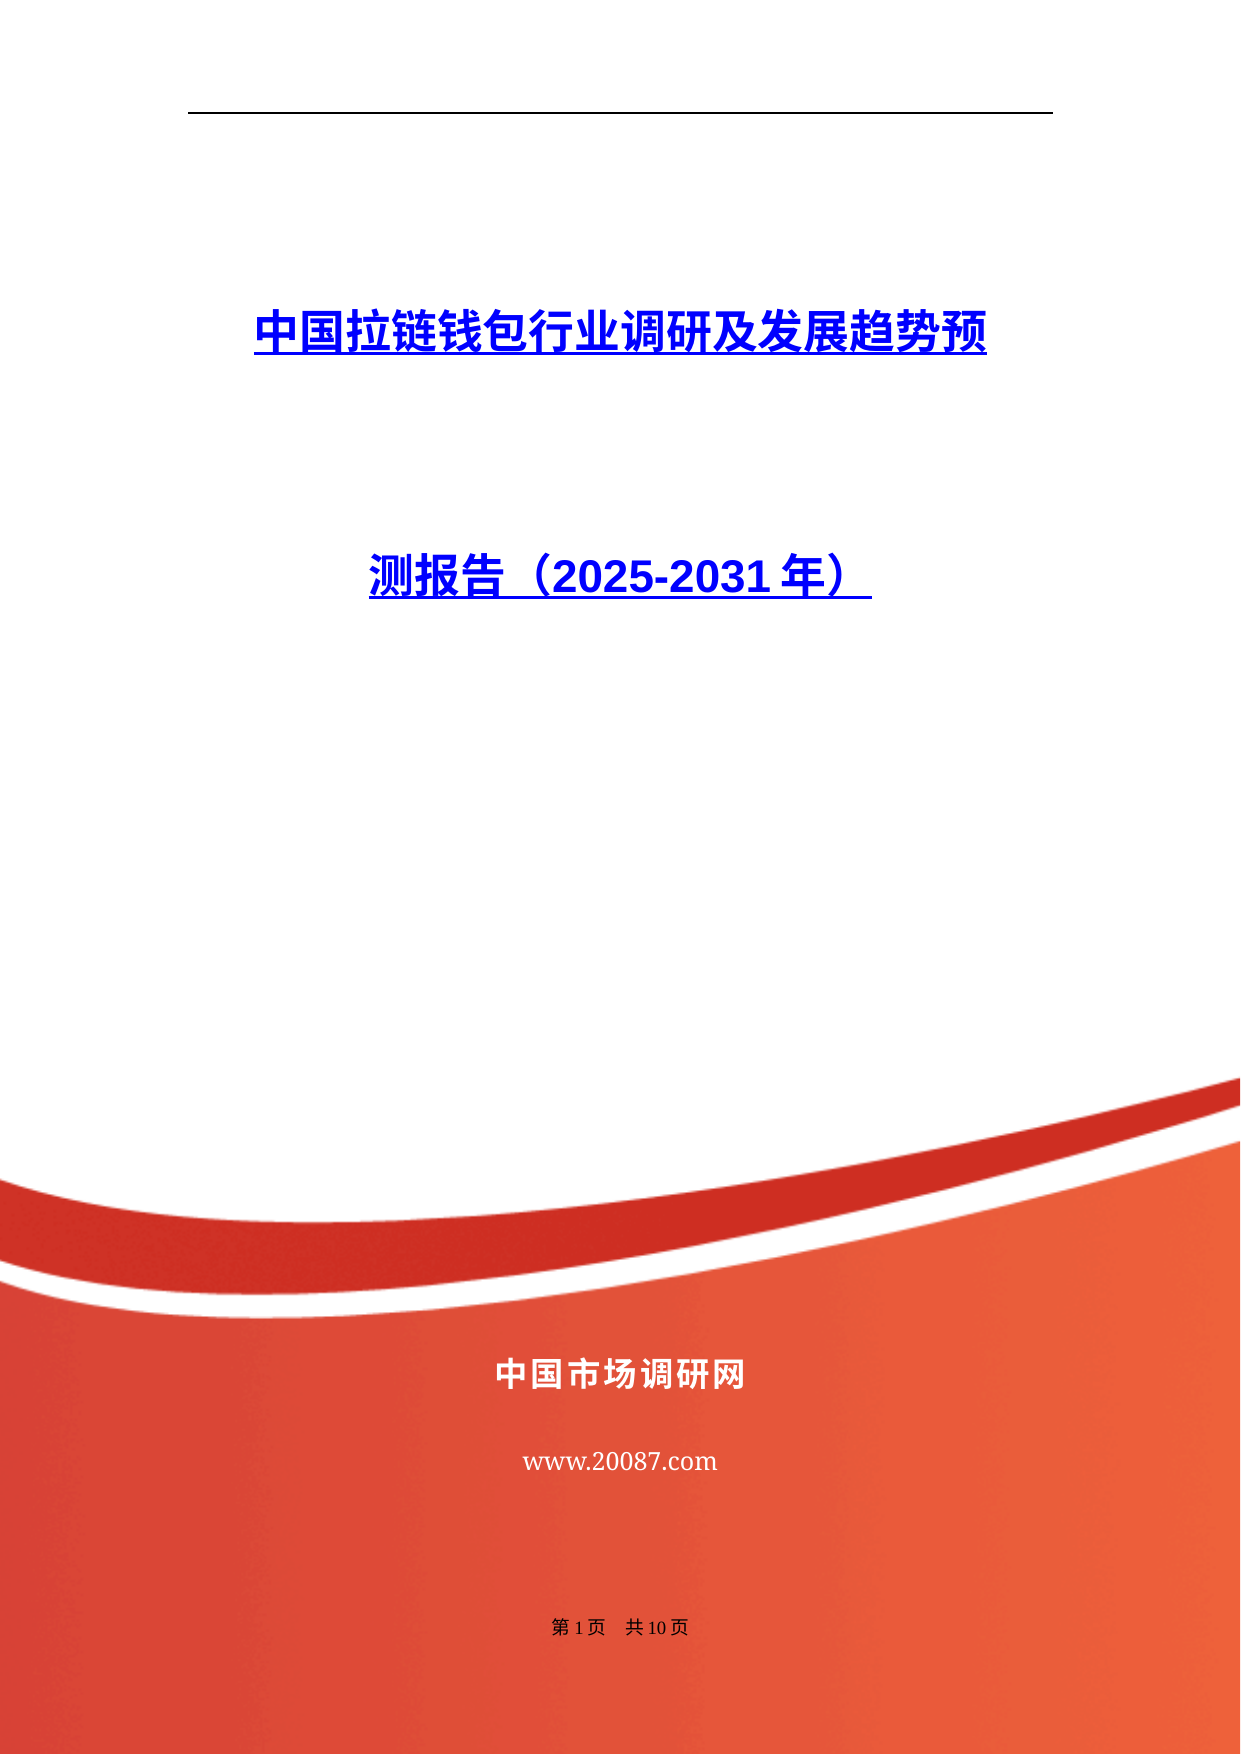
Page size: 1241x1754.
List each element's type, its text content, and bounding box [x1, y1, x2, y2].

table_header 中国拉链钱包行业调研及发展趋势预测报告（2025-2031年） [188, 207, 1053, 773]
subtitle 中国市场调研网 [187, 1339, 1053, 1404]
picture [0, 1006, 1241, 1754]
text www.20087.com [187, 1428, 1053, 1493]
